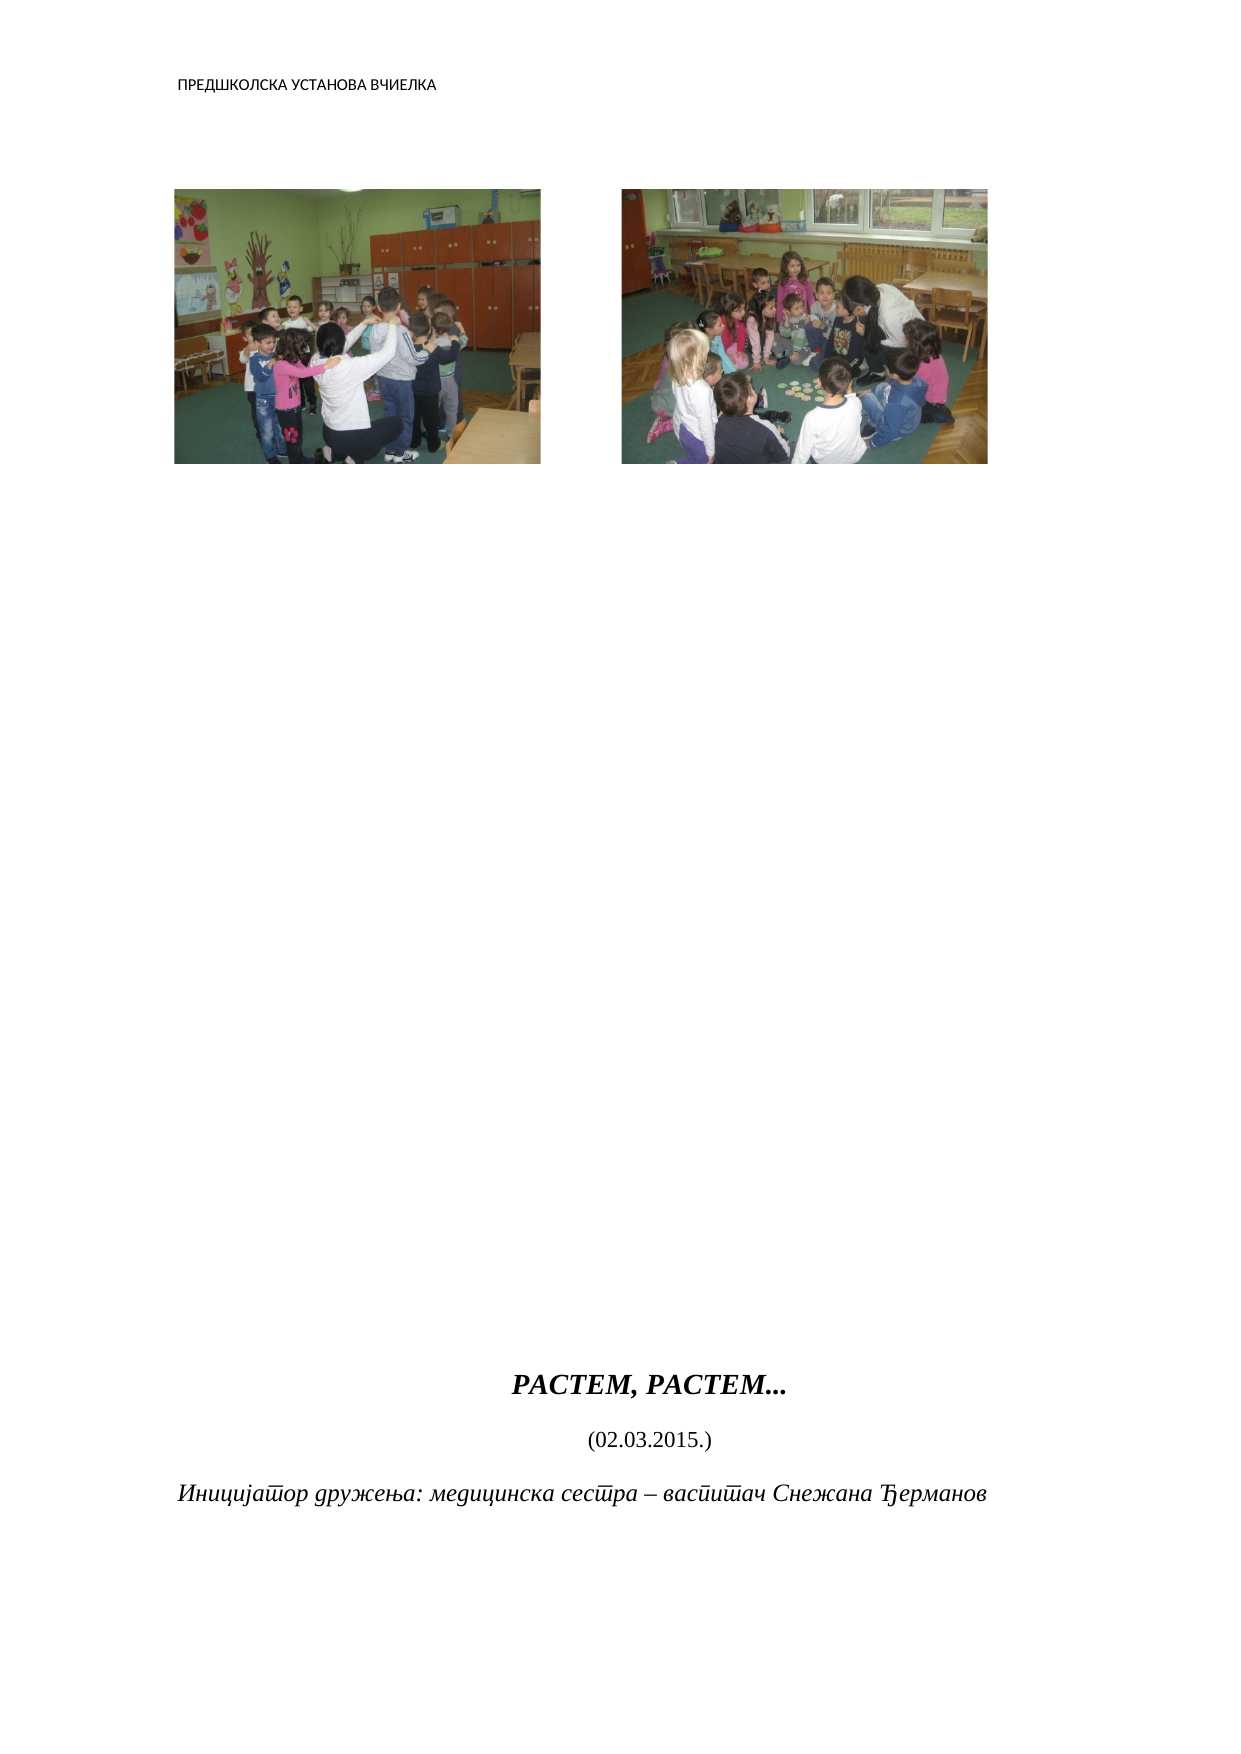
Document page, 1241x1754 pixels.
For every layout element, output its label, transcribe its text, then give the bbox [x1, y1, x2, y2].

text Иницијатор дружења: медицинска сестра – васпитач Снежана Ђерманов [177, 1478, 1122, 1506]
text РАСТЕМ, РАСТЕМ... [177, 1367, 1122, 1401]
picture [621, 189, 988, 464]
picture [174, 189, 541, 464]
text (02.03.2015.) [177, 1427, 1122, 1453]
